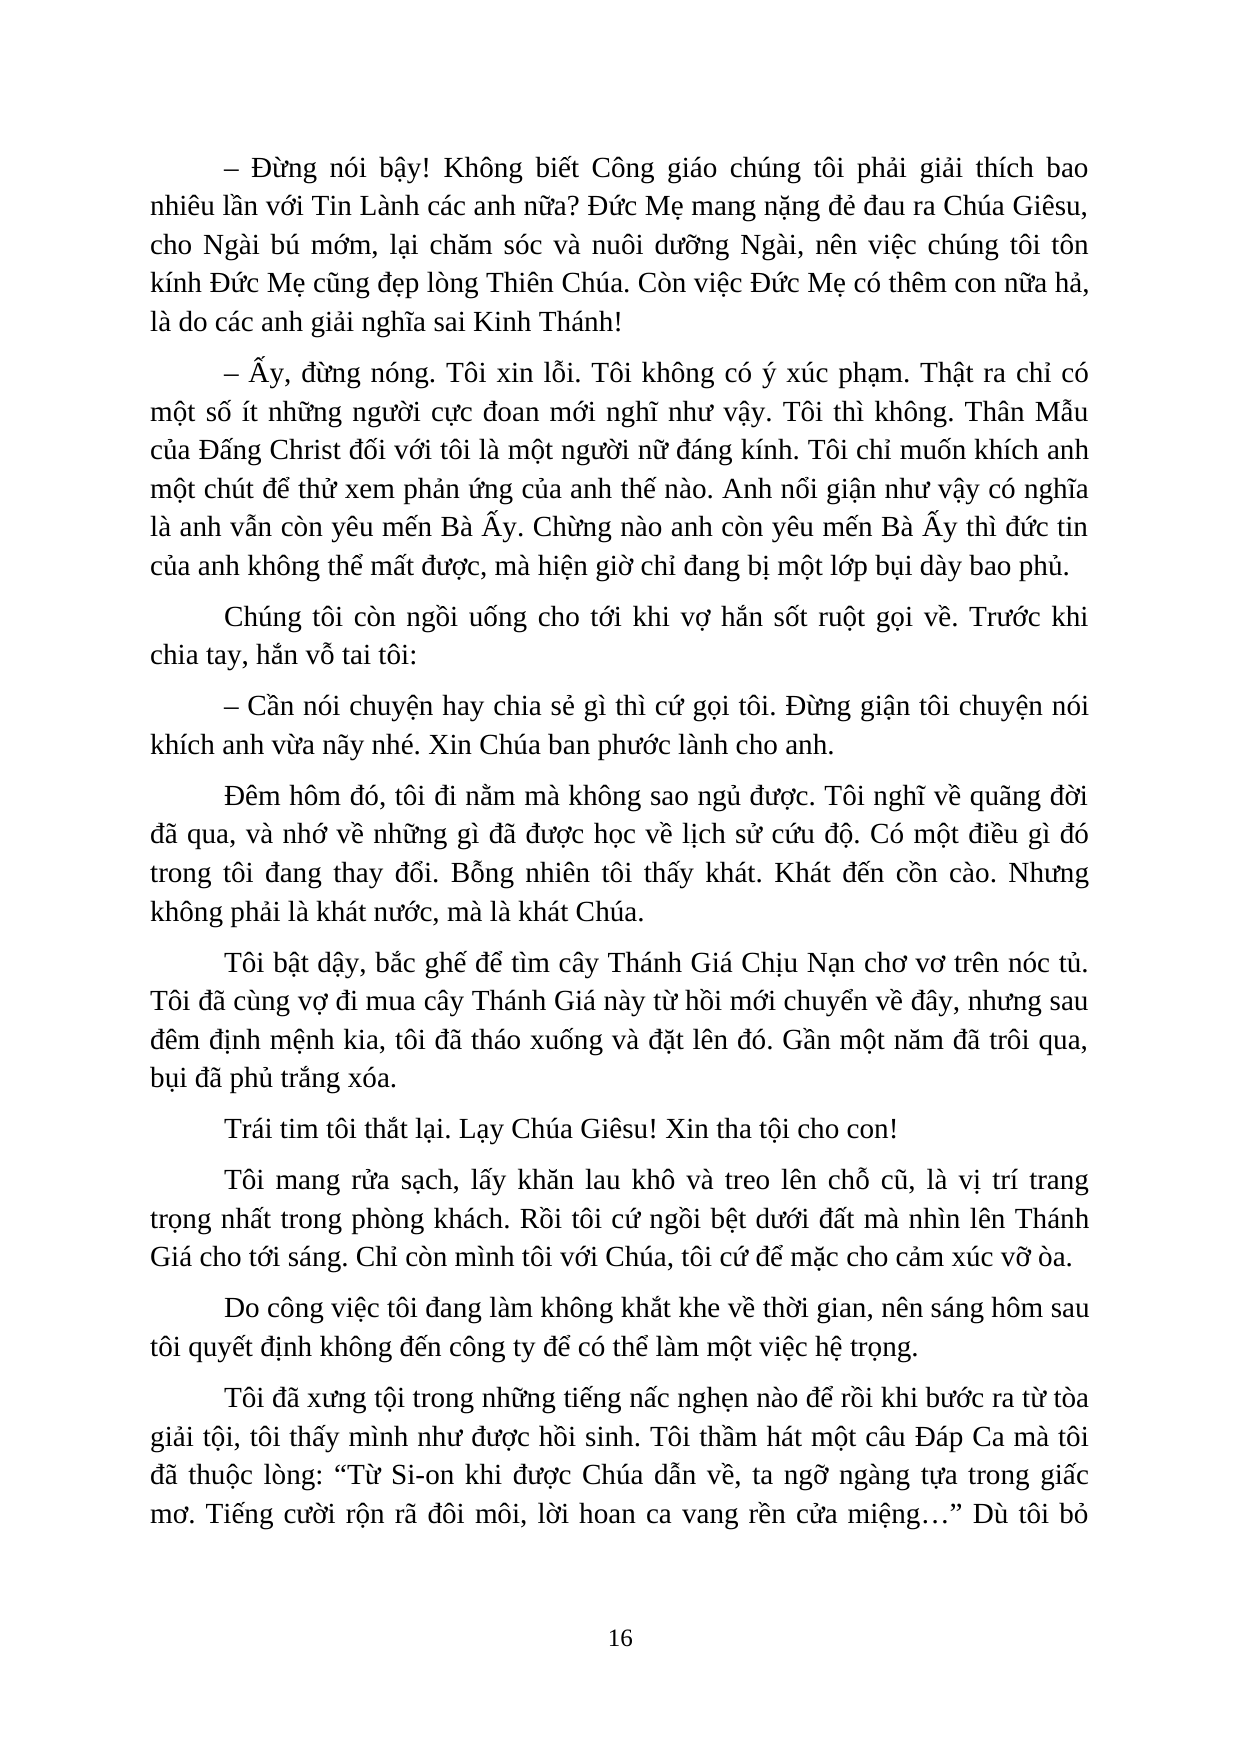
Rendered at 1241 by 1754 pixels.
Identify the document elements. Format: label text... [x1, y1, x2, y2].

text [150, 1380, 1090, 1529]
text Tôi mang rửa sạch, lấy khăn lau khô và treo lên chỗ cũ, là vị trí trang trọng nhất trong phòng khách. Rồi tôi cứ ngồi bệt dưới đất mà nhìn lên Thánh Giá cho tới sáng. Chỉ còn mình tôi với Chúa, tôi cứ để mặc cho cảm xúc vỡ òa. [150, 1162, 1090, 1273]
text Do công việc tôi đang làm không khắt khe về thời gian, nên sáng hôm sau tôi quyết định không đến công ty để có thể làm một việc hệ trọng. [150, 1291, 1090, 1363]
text Tôi bật dậy, bắc ghế để tìm cây Thánh Giá Chịu Nạn chơ vơ trên nóc tủ. Tôi đã cùng vợ đi mua cây Thánh Giá này từ hồi mới chuyển về đây, nhưng sau đêm định mệnh kia, tôi đã tháo xuống và đặt lên đó. Gần một năm đã trôi qua, bụi đã phủ trắng xóa. [150, 945, 1090, 1094]
text Chúng tôi còn ngồi uống cho tới khi vợ hắn sốt ruột gọi về. Trước khi chia tay, hắn vỗ tai tôi: [150, 599, 1090, 671]
text – Ấy, đừng nóng. Tôi xin lỗi. Tôi không có ý xúc phạm. Thật ra chỉ có một số ít những người cực đoan mới nghĩ như vậy. Tôi thì không. Thân Mẫu của Đấng Christ đối với tôi là một người nữ đáng kính. Tôi chỉ muốn khích anh một chút để thử xem phản ứng của anh thế nào. Anh nổi giận như vậy có nghĩa là anh vẫn còn yêu mến Bà Ấy. Chừng nào anh còn yêu mến Bà Ấy thì đức tin của anh không thể mất được, mà hiện giờ chỉ đang bị một lớp bụi dày bao phủ. [150, 355, 1090, 581]
text Trái tim tôi thắt lại. Lạy Chúa Giêsu! Xin tha tội cho con! [150, 1111, 1090, 1145]
text Đêm hôm đó, tôi đi nằm mà không sao ngủ được. Tôi nghĩ về quãng đời đã qua, và nhớ về những gì đã được học về lịch sử cứu độ. Có một điều gì đó trong tôi đang thay đổi. Bỗng nhiên tôi thấy khát. Khát đến cồn cào. Nhưng không phải là khát nước, mà là khát Chúa. [150, 778, 1090, 927]
text – Đừng nói bậy! Không biết Công giáo chúng tôi phải giải thích bao nhiêu lần với Tin Lành các anh nữa? Đức Mẹ mang nặng đẻ đau ra Chúa Giêsu, cho Ngài bú mớm, lại chăm sóc và nuôi dưỡng Ngài, nên việc chúng tôi tôn kính Đức Mẹ cũng đẹp lòng Thiên Chúa. Còn việc Đức Mẹ có thêm con nữa hả, là do các anh giải nghĩa sai Kinh Thánh! [150, 150, 1090, 338]
text – Cần nói chuyện hay chia sẻ gì thì cứ gọi tôi. Đừng giận tôi chuyện nói khích anh vừa nãy nhé. Xin Chúa ban phước lành cho anh. [150, 688, 1090, 761]
